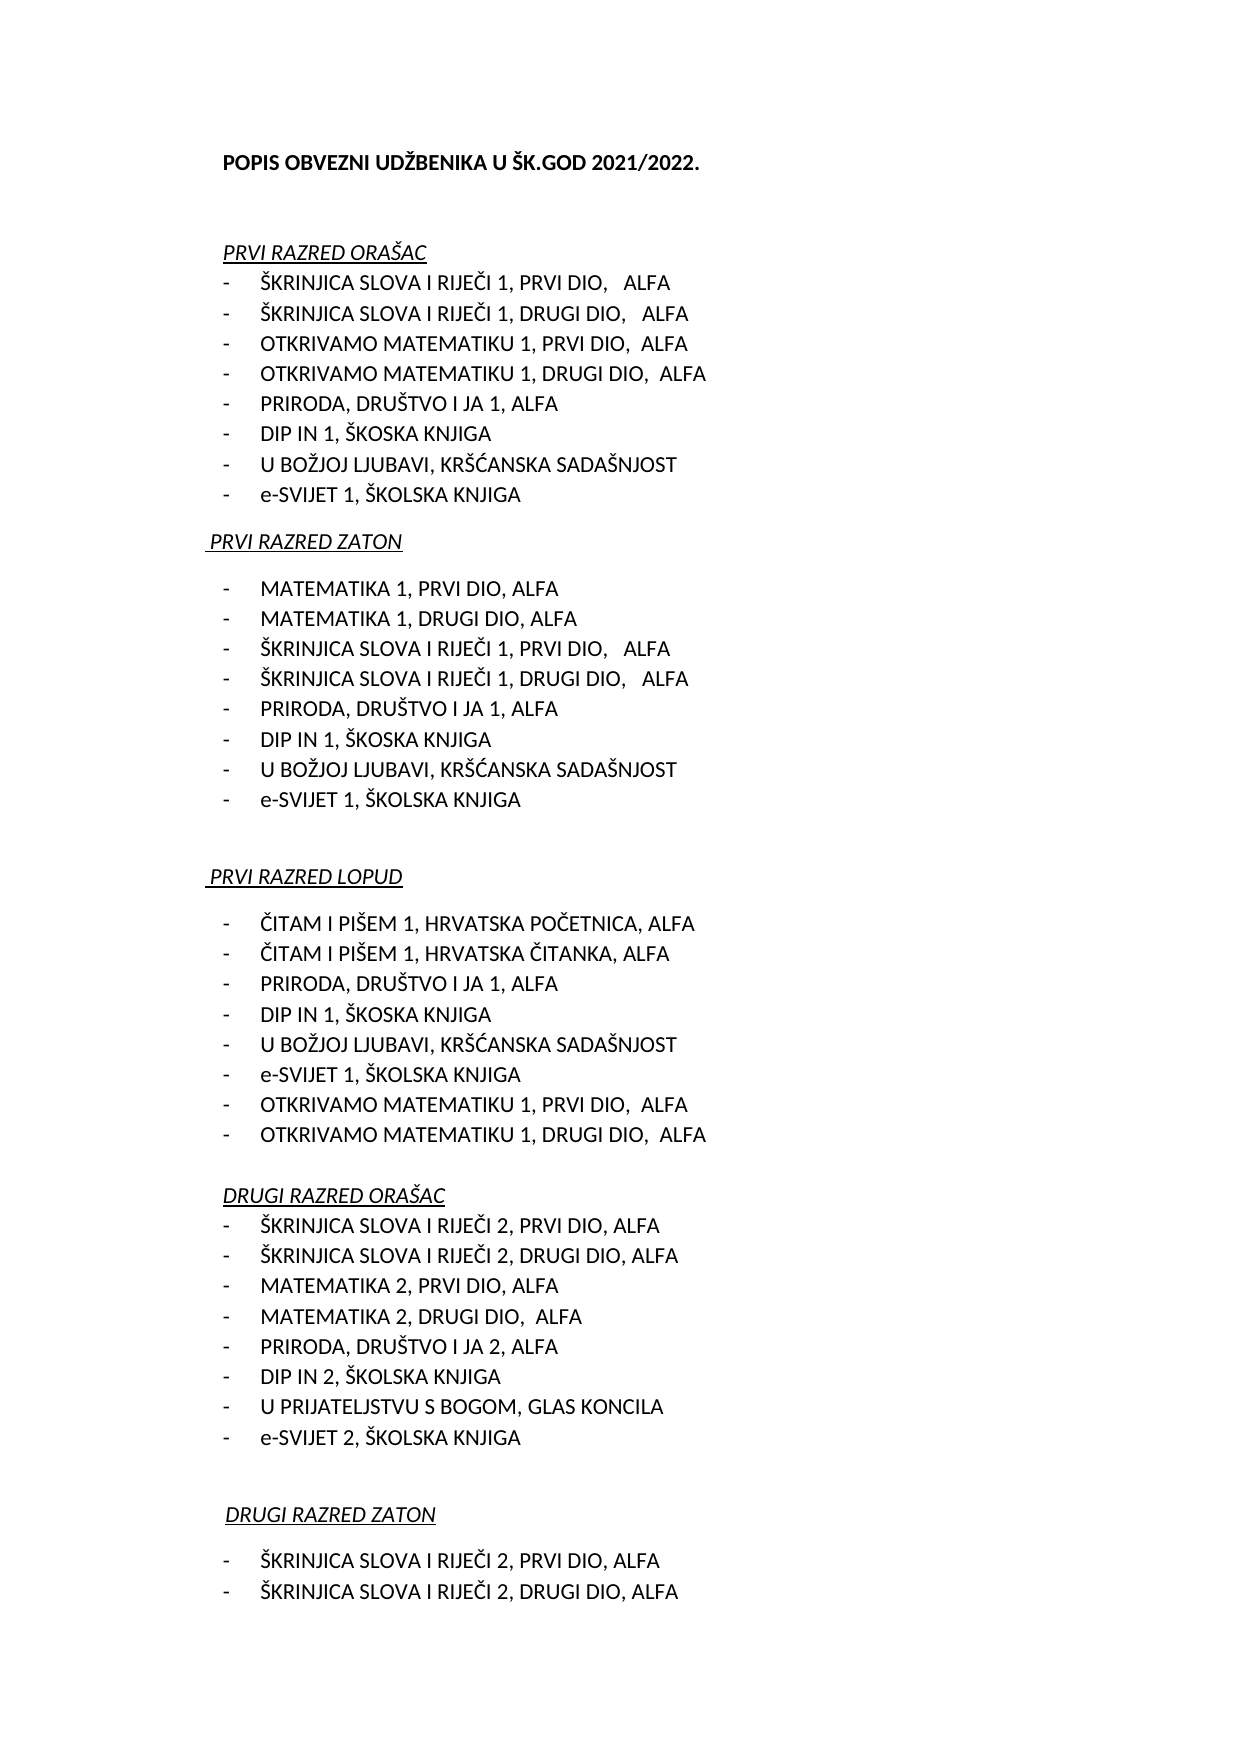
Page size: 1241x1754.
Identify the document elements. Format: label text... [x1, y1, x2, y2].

list OTKRIVAMO MATEMATIKU 1, DRUGI DIO, ALFA [223, 1121, 1093, 1148]
list DIP IN 2, ŠKOLSKA KNJIGA [223, 1362, 1093, 1390]
list ŠKRINJICA SLOVA I RIJEČI 2, PRVI DIO, ALFA [223, 1211, 1093, 1239]
list PRIRODA, DRUŠTVO I JA 1, ALFA [223, 389, 1093, 417]
list MATEMATIKA 2, PRVI DIO, ALFA [223, 1272, 1093, 1299]
list U PRIJATELJSTVU S BOGOM, GLAS KONCILA [223, 1392, 1093, 1420]
text PRVI RAZRED ZATON [148, 527, 1093, 555]
list U BOŽJOJ LJUBAVI, KRŠĆANSKA SADAŠNJOST [223, 1030, 1093, 1058]
list PRIRODA, DRUŠTVO I JA 1, ALFA [223, 969, 1093, 997]
list ŠKRINJICA SLOVA I RIJEČI 1, DRUGI DIO, ALFA [223, 299, 1093, 327]
text DRUGI RAZRED ZATON [148, 1500, 1093, 1528]
list ČITAM I PIŠEM 1, HRVATSKA POČETNICA, ALFA [223, 909, 1093, 937]
list OTKRIVAMO MATEMATIKU 1, DRUGI DIO, ALFA [223, 359, 1093, 387]
list ŠKRINJICA SLOVA I RIJEČI 2, PRVI DIO, ALFA [223, 1547, 1093, 1574]
text PRVI RAZRED LOPUD [148, 862, 1093, 890]
list e-SVIJET 1, ŠKOLSKA KNJIGA [223, 1060, 1093, 1088]
list ŠKRINJICA SLOVA I RIJEČI 2, DRUGI DIO, ALFA [223, 1577, 1093, 1605]
list PRVI RAZRED ORAŠAC [223, 238, 1093, 266]
list MATEMATIKA 1, DRUGI DIO, ALFA [223, 604, 1093, 632]
list U BOŽJOJ LJUBAVI, KRŠĆANSKA SADAŠNJOST [223, 450, 1093, 478]
list DRUGI RAZRED ORAŠAC [223, 1181, 1093, 1209]
list ŠKRINJICA SLOVA I RIJEČI 2, DRUGI DIO, ALFA [223, 1241, 1093, 1269]
list PRIRODA, DRUŠTVO I JA 2, ALFA [223, 1332, 1093, 1360]
list e-SVIJET 2, ŠKOLSKA KNJIGA [223, 1423, 1093, 1451]
list e-SVIJET 1, ŠKOLSKA KNJIGA [223, 785, 1093, 813]
list e-SVIJET 1, ŠKOLSKA KNJIGA [223, 480, 1093, 508]
list POPIS OBVEZNI UDŽBENIKA U ŠK.GOD 2021/2022. [223, 148, 1093, 176]
list ŠKRINJICA SLOVA I RIJEČI 1, DRUGI DIO, ALFA [223, 664, 1093, 692]
list U BOŽJOJ LJUBAVI, KRŠĆANSKA SADAŠNJOST [223, 755, 1093, 783]
list ŠKRINJICA SLOVA I RIJEČI 1, PRVI DIO, ALFA [223, 268, 1093, 296]
list ŠKRINJICA SLOVA I RIJEČI 1, PRVI DIO, ALFA [223, 634, 1093, 662]
list PRIRODA, DRUŠTVO I JA 1, ALFA [223, 694, 1093, 722]
list MATEMATIKA 1, PRVI DIO, ALFA [223, 574, 1093, 602]
list OTKRIVAMO MATEMATIKU 1, PRVI DIO, ALFA [223, 1090, 1093, 1118]
list MATEMATIKA 2, DRUGI DIO, ALFA [223, 1302, 1093, 1330]
list DIP IN 1, ŠKOSKA KNJIGA [223, 725, 1093, 753]
list OTKRIVAMO MATEMATIKU 1, PRVI DIO, ALFA [223, 329, 1093, 357]
list ČITAM I PIŠEM 1, HRVATSKA ČITANKA, ALFA [223, 939, 1093, 967]
list DIP IN 1, ŠKOSKA KNJIGA [223, 419, 1093, 447]
list DIP IN 1, ŠKOSKA KNJIGA [223, 1000, 1093, 1028]
